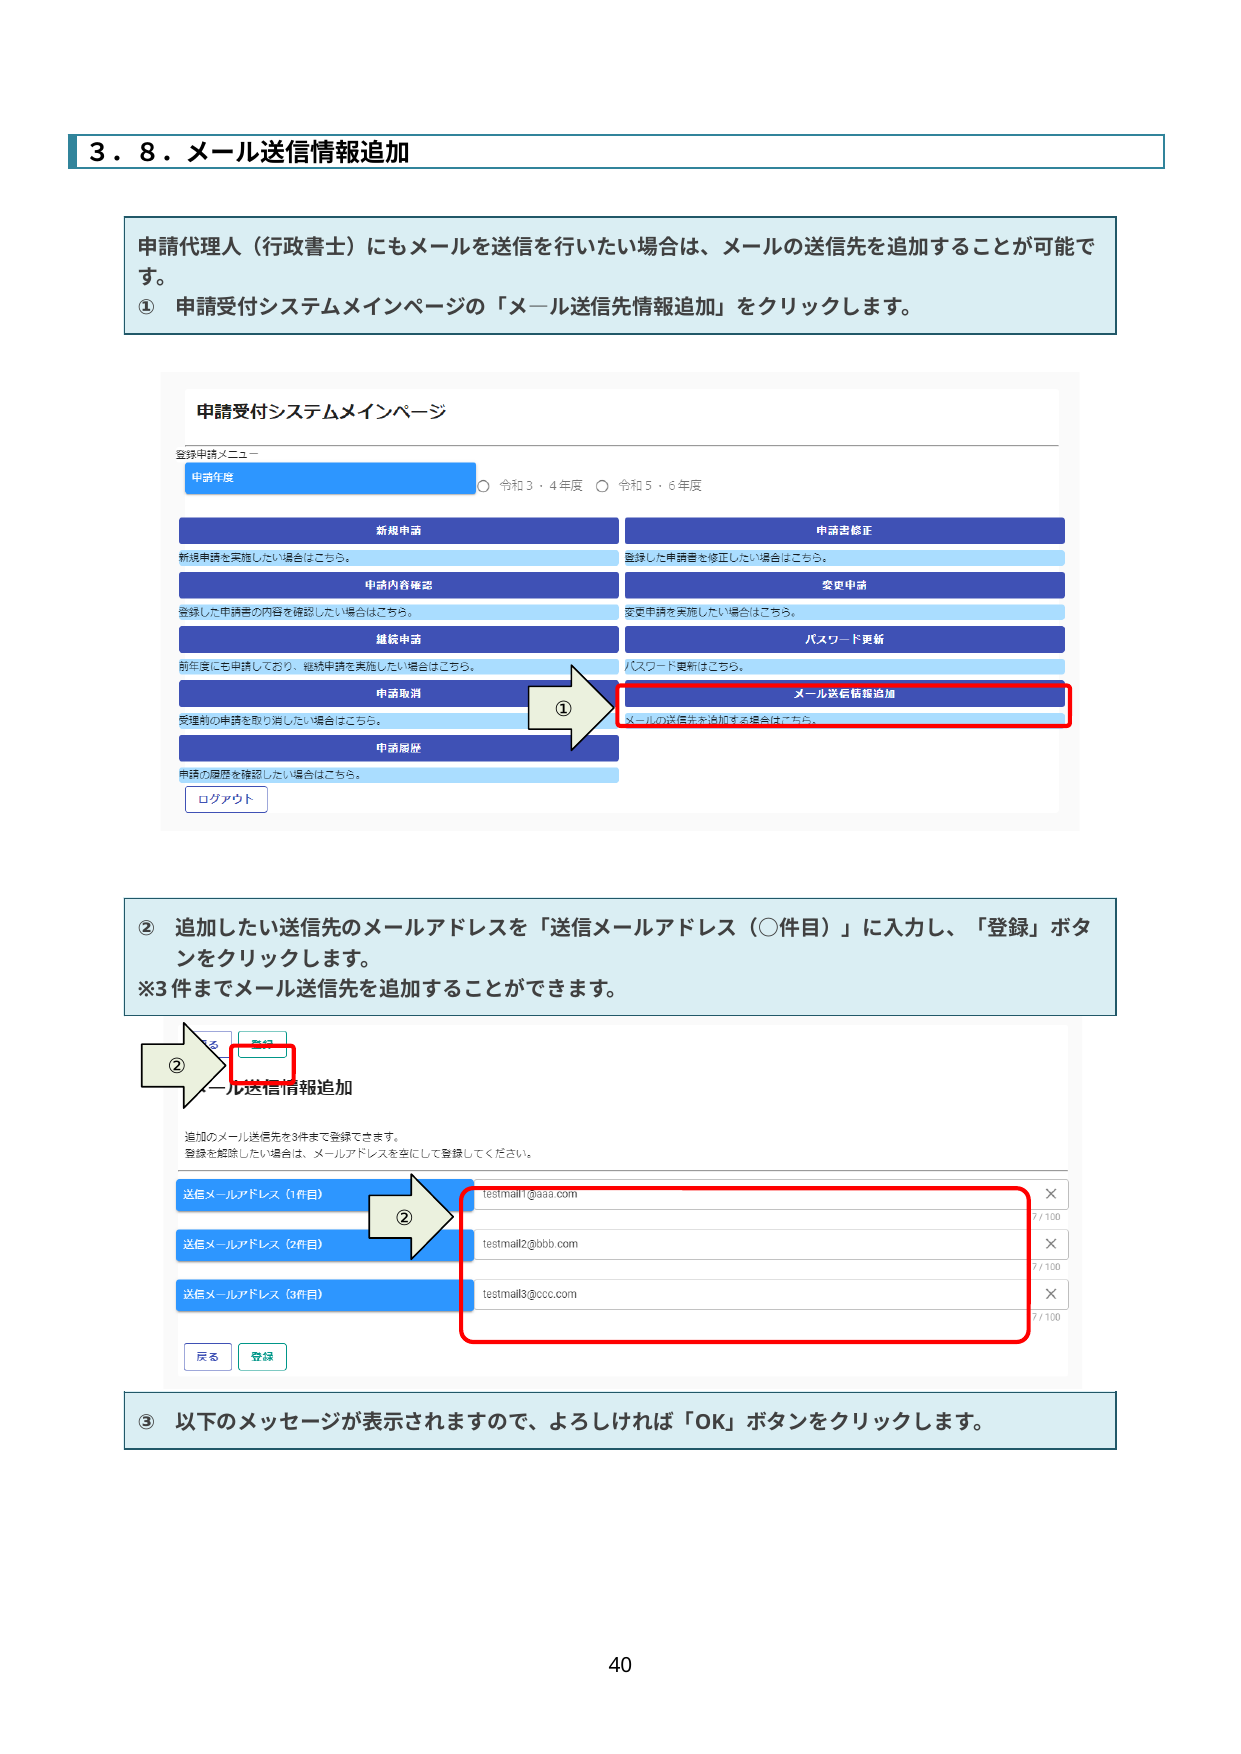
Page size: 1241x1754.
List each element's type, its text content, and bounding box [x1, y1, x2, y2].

text 申請代理人（行政書士）にもメールを送信を行いたい場合は、メールの送信先を追加することが可能です。 [125, 218, 1115, 276]
subtitle ３．８．メール送信情報追加 [77, 136, 1163, 167]
text ※3件までメール送信先を追加することができます。 [125, 958, 1115, 1015]
list 以下のメッセージが表示されますので、よろしければ「OK」ボタンをクリックします。 [125, 1393, 1115, 1448]
picture [163, 1016, 1083, 1389]
list 申請受付システムメインページの「メ―ル送信先情報追加」をクリックします。 [125, 276, 1115, 333]
list 追加したい送信先のメールアドレスを「送信メールアドレス（○件目）」に入力し、「登録」ボタンをクリックします。 [125, 899, 1115, 958]
picture [160, 372, 1080, 831]
